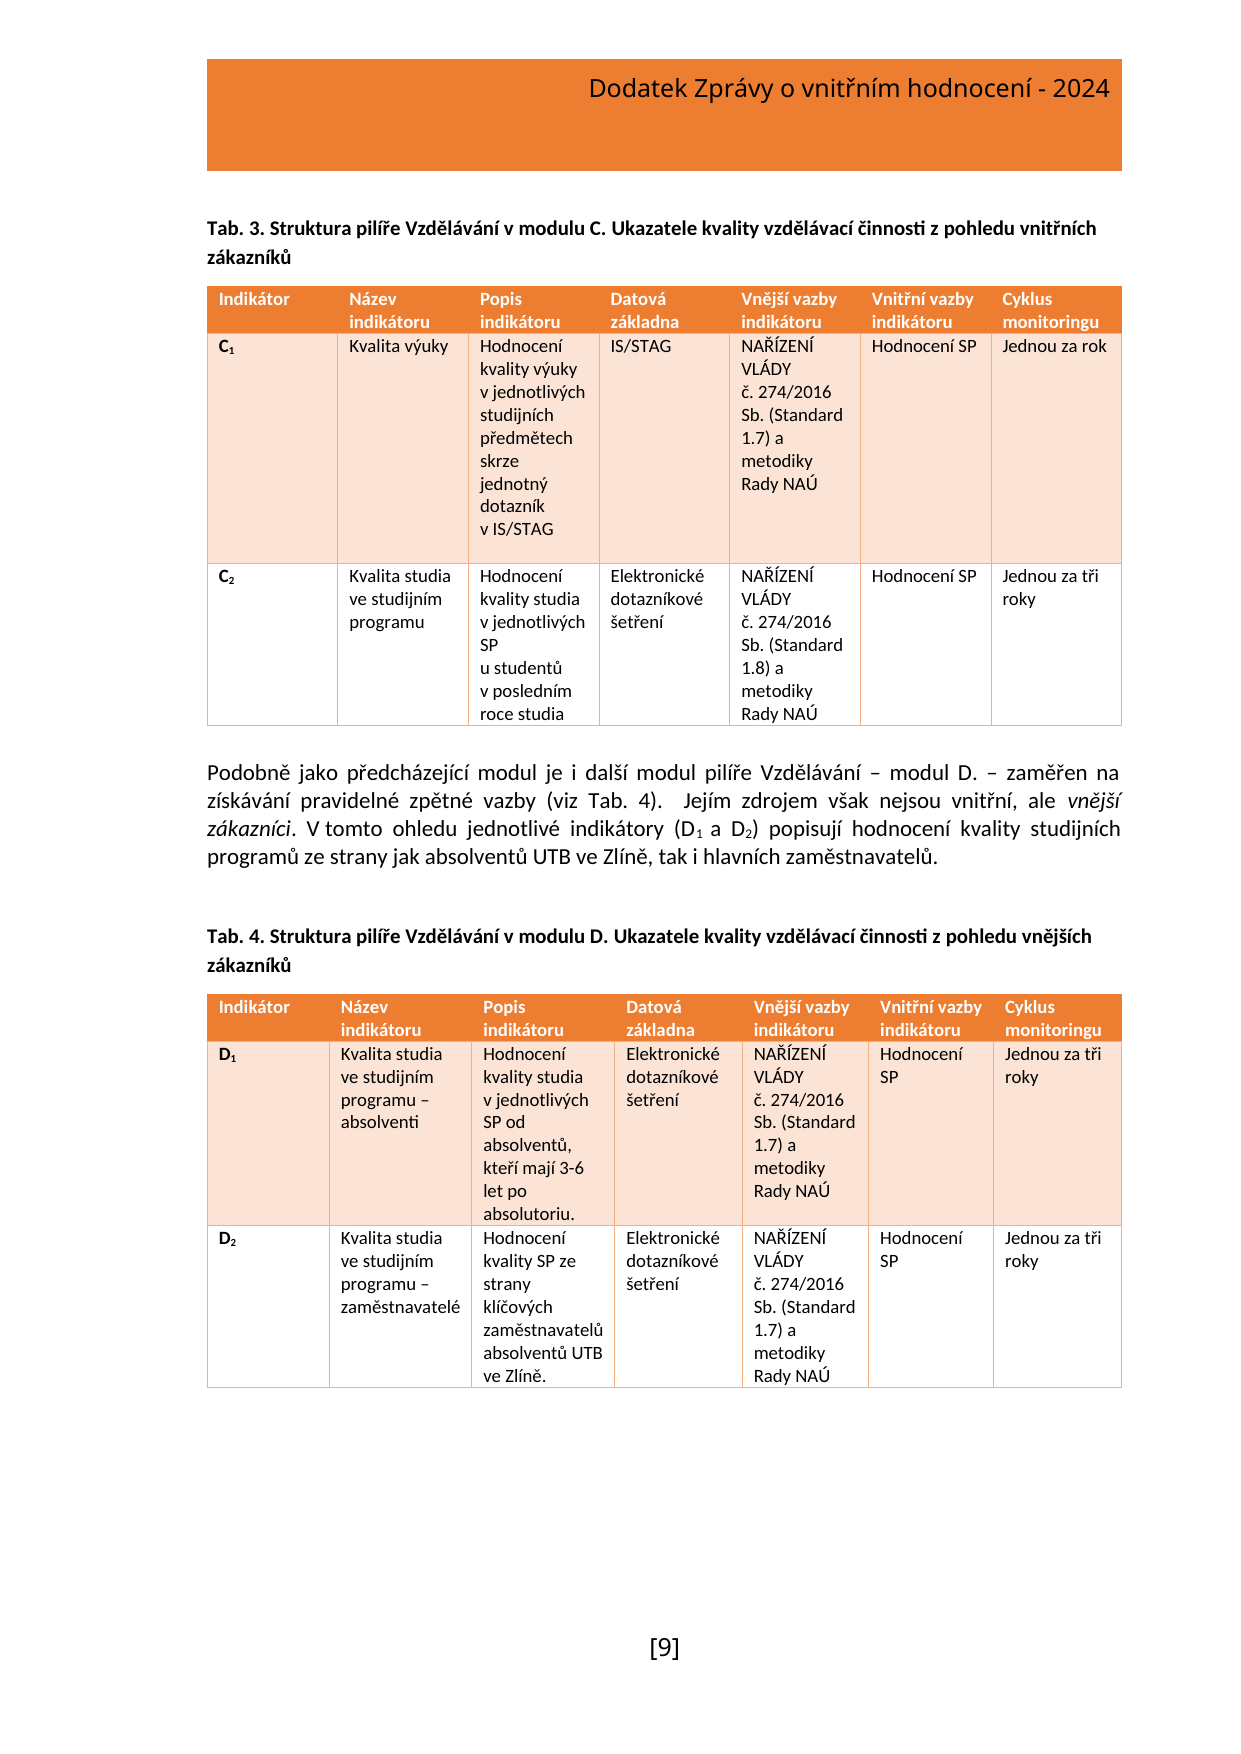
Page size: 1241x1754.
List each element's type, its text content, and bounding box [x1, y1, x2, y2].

table_cell D1 [208, 1042, 329, 1225]
table_cell Hodnocení SP [861, 564, 991, 725]
table_cell Kvalita studia ve studijním programu [338, 564, 468, 725]
table_cell Elektronické dotazníkové šetření [615, 1226, 742, 1387]
table_header Datová základna [600, 287, 729, 333]
table_header Název indikátoru [338, 287, 468, 333]
table_header Popis indikátoru [472, 995, 614, 1041]
table_cell C1 [208, 334, 337, 563]
table_cell Hodnocení kvality výuky v jednotlivých studijních předmětech skrze jednotný dotazník v IS/STAG [469, 334, 599, 563]
text Tab. 4. Struktura pilíře Vzdělávání v modulu D. Ukazatele kvality vzdělávací činnosti z pohledu vnějších zákazníků [207, 923, 1122, 978]
table_cell Kvalita studia ve studijním programu – absolventi [330, 1042, 471, 1225]
table_cell Jednou za rok [992, 334, 1121, 563]
table_cell Hodnocení SP [861, 334, 991, 563]
table_header Vnější vazby indikátoru [730, 287, 860, 333]
table_header Datová základna [615, 995, 742, 1041]
table_cell IS/STAG [600, 334, 729, 563]
table_cell C2 [208, 564, 337, 725]
table_cell Kvalita studia ve studijním programu – zaměstnavatelé [330, 1226, 471, 1387]
table_header Vnější vazby indikátoru [743, 995, 868, 1041]
table_cell Kvalita výuky [338, 334, 468, 563]
text Podobně jako předcházející modul je i další modul pilíře Vzdělávání – modul D. – zaměřen na získávání pravidelné zpětné vazby (viz Tab. 4). Jejím zdrojem však nejsou vnitřní, ale vnější zákazníci. V tomto ohledu jednotlivé indikátory (D1 a D2) popisují hodnocení kvality studijních programů ze strany jak absolventů UTB ve Zlíně, tak i hlavních zaměstnavatelů. [207, 758, 1122, 870]
table_cell Jednou za tři roky [994, 1226, 1121, 1387]
table_cell NAŘÍZENÍ VLÁDY č. 274/2016 Sb. (Standard 1.7) a metodiky Rady NAÚ [743, 1226, 868, 1387]
text Tab. 3. Struktura pilíře Vzdělávání v modulu C. Ukazatele kvality vzdělávací činnosti z pohledu vnitřních zákazníků [207, 215, 1122, 270]
table_cell Elektronické dotazníkové šetření [600, 564, 729, 725]
table_cell NAŘÍZENÍ VLÁDY č. 274/2016 Sb. (Standard 1.7) a metodiky Rady NAÚ [730, 334, 860, 563]
table_header Vnitřní vazby indikátoru [869, 995, 993, 1041]
table_header Název indikátoru [330, 995, 471, 1041]
table_header Indikátor [208, 995, 329, 1041]
table_header Popis indikátoru [469, 287, 599, 333]
table_cell NAŘÍZENÍ VLÁDY č. 274/2016 Sb. (Standard 1.8) a metodiky Rady NAÚ [730, 564, 860, 725]
table_cell Hodnocení SP [869, 1042, 993, 1225]
table_cell Jednou za tři roky [992, 564, 1121, 725]
table_cell Jednou za tři roky [994, 1042, 1121, 1225]
table_cell Hodnocení kvality studia v jednotlivých SP u studentů v posledním roce studia [469, 564, 599, 725]
table_cell NAŘÍZENÍ VLÁDY č. 274/2016 Sb. (Standard 1.7) a metodiky Rady NAÚ [743, 1042, 868, 1225]
table_cell Hodnocení kvality studia v jednotlivých SP od absolventů, kteří mají 3-6 let po absolutoriu. [472, 1042, 614, 1225]
table_cell D2 [208, 1226, 329, 1387]
table_cell Elektronické dotazníkové šetření [615, 1042, 742, 1225]
table_header Cyklus monitoringu [992, 287, 1121, 333]
table_cell Hodnocení SP [869, 1226, 993, 1387]
table_cell Hodnocení kvality SP ze strany klíčových zaměstnavatelů absolventů UTB ve Zlíně. [472, 1226, 614, 1387]
table_header Vnitřní vazby indikátoru [861, 287, 991, 333]
table_header Indikátor [208, 287, 337, 333]
table_header Cyklus monitoringu [994, 995, 1121, 1041]
